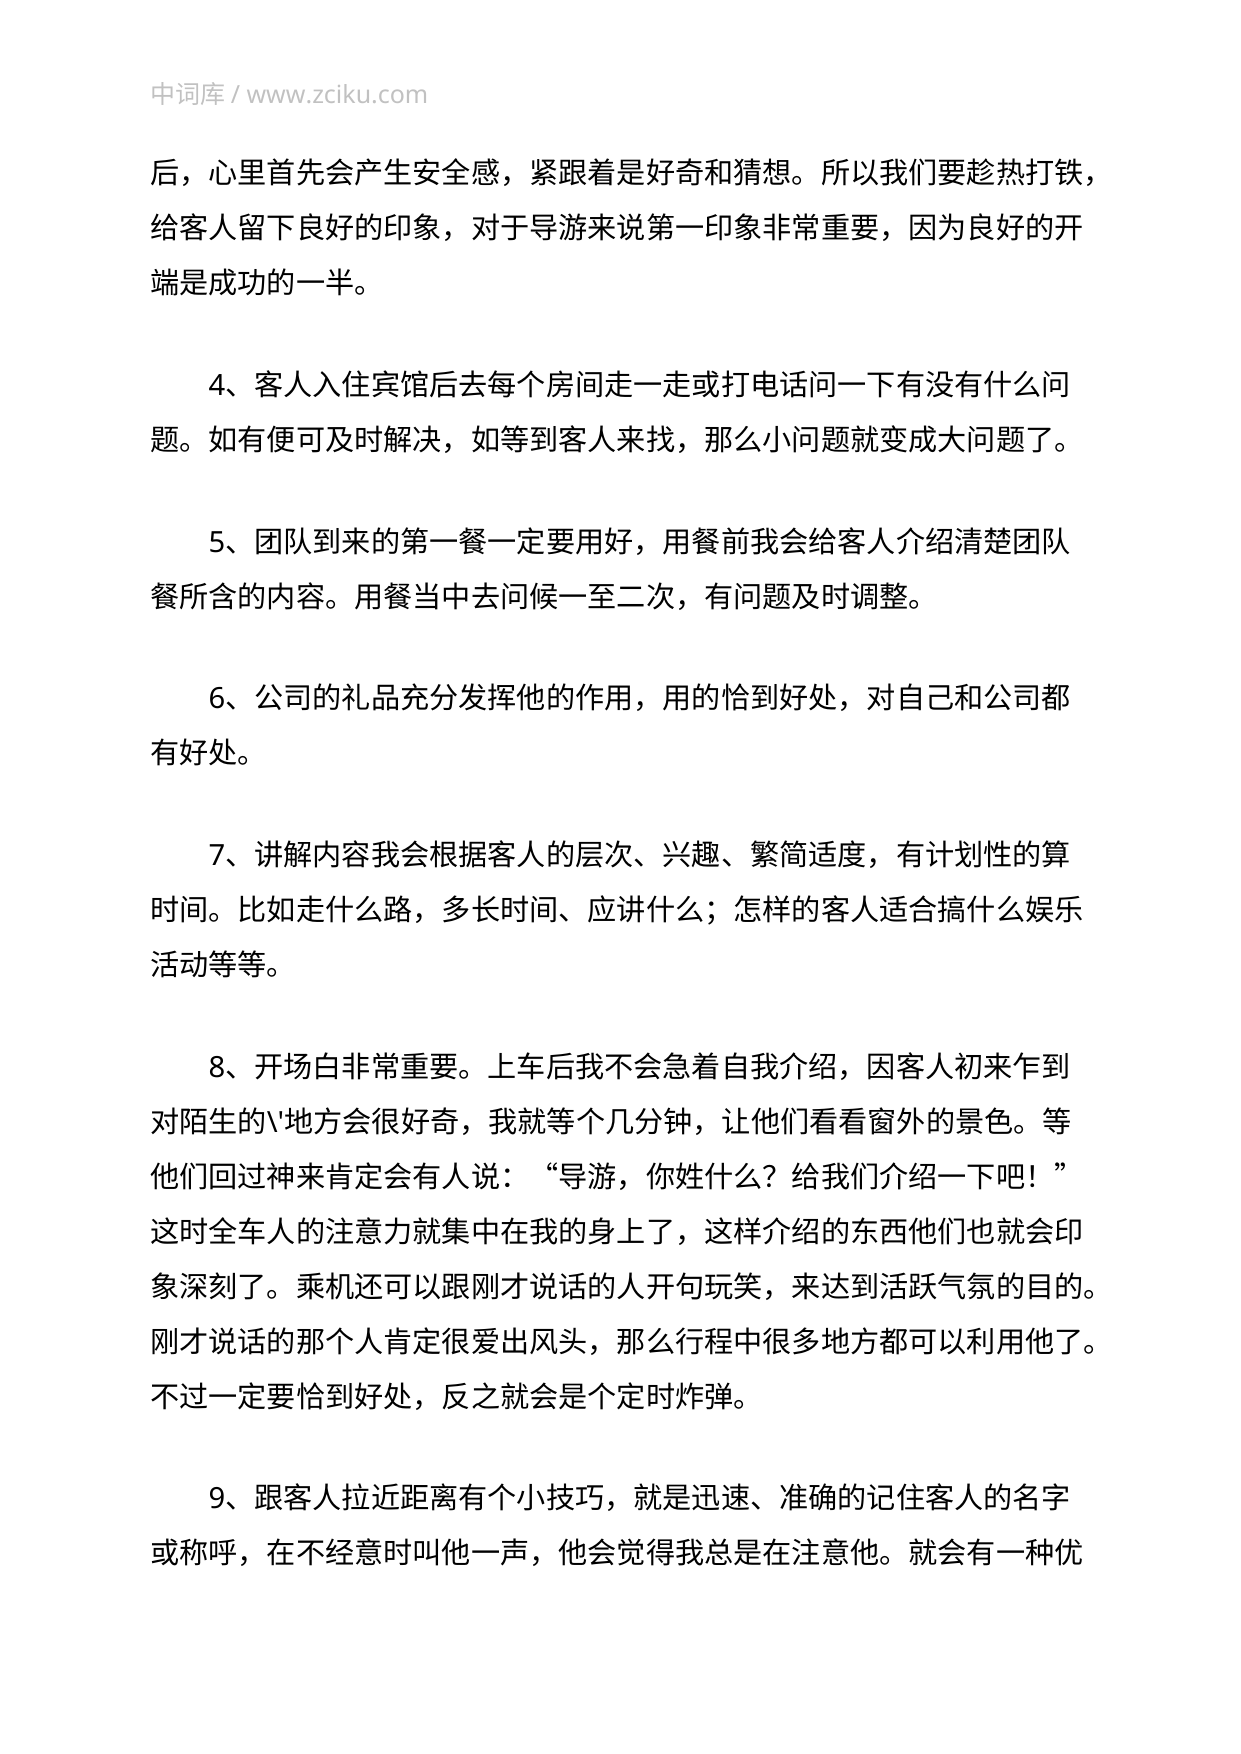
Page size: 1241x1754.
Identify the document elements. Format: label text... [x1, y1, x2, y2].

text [150, 150, 1090, 302]
text 7、讲解内容我会根据客人的层次、兴趣、繁简适度，有计划性的算时间。比如走什么路，多长时间、应讲什么；怎样的客人适合搞什么娱乐活动等等。 [150, 832, 1090, 984]
text 8、开场白非常重要。上车后我不会急着自我介绍，因客人初来乍到对陌生的\'地方会很好奇，我就等个几分钟，让他们看看窗外的景色。等他们回过神来肯定会有人说：“导游，你姓什么？给我们介绍一下吧！” 这时全车人的注意力就集中在我的身上了，这样介绍的东西他们也就会印象深刻了。乘机还可以跟刚才说话的人开句玩笑，来达到活跃气氛的目的。刚才说话的那个人肯定很爱出风头，那么行程中很多地方都可以利用他了。不过一定要恰到好处，反之就会是个定时炸弹。 [150, 1043, 1090, 1415]
text 5、团队到来的第一餐一定要用好，用餐前我会给客人介绍清楚团队餐所含的内容。用餐当中去问候一至二次，有问题及时调整。 [150, 518, 1090, 616]
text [150, 1475, 1090, 1572]
text 6、公司的礼品充分发挥他的作用，用的恰到好处，对自己和公司都有好处。 [150, 675, 1090, 772]
text 4、客人入住宾馆后去每个房间走一走或打电话问一下有没有什么问题。如有便可及时解决，如等到客人来找，那么小问题就变成大问题了。 [150, 362, 1090, 459]
